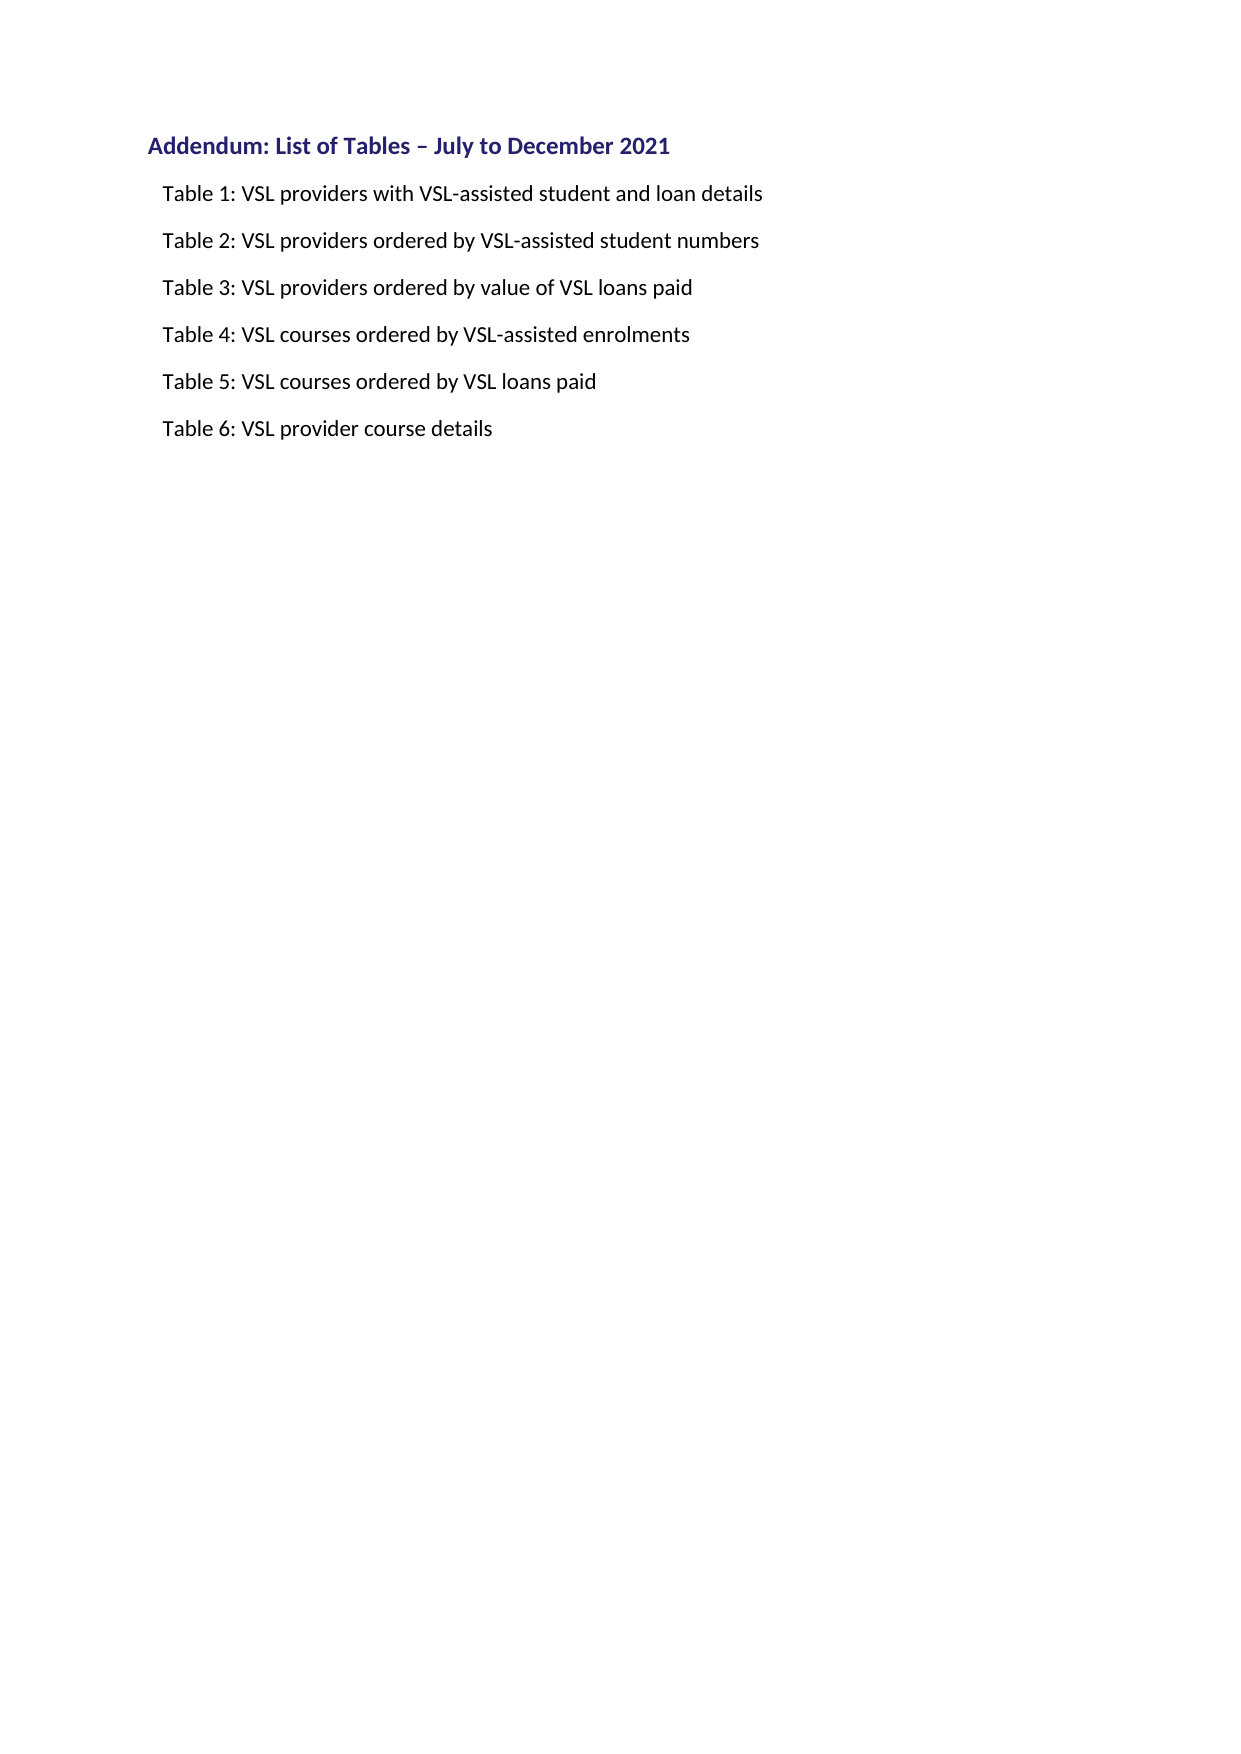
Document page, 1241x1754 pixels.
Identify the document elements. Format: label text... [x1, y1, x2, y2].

text Table 2: VSL providers ordered by VSL-assisted student numbers [162, 226, 1092, 254]
text Addendum: List of Tables – July to December 2021 [148, 130, 1092, 160]
text Table 3: VSL providers ordered by value of VSL loans paid [162, 273, 1092, 301]
text Table 4: VSL courses ordered by VSL-assisted enrolments [162, 320, 1092, 348]
text Table 6: VSL provider course details [162, 414, 1092, 442]
text Table 5: VSL courses ordered by VSL loans paid [162, 367, 1092, 395]
text Table 1: VSL providers with VSL-assisted student and loan details [162, 179, 1092, 207]
